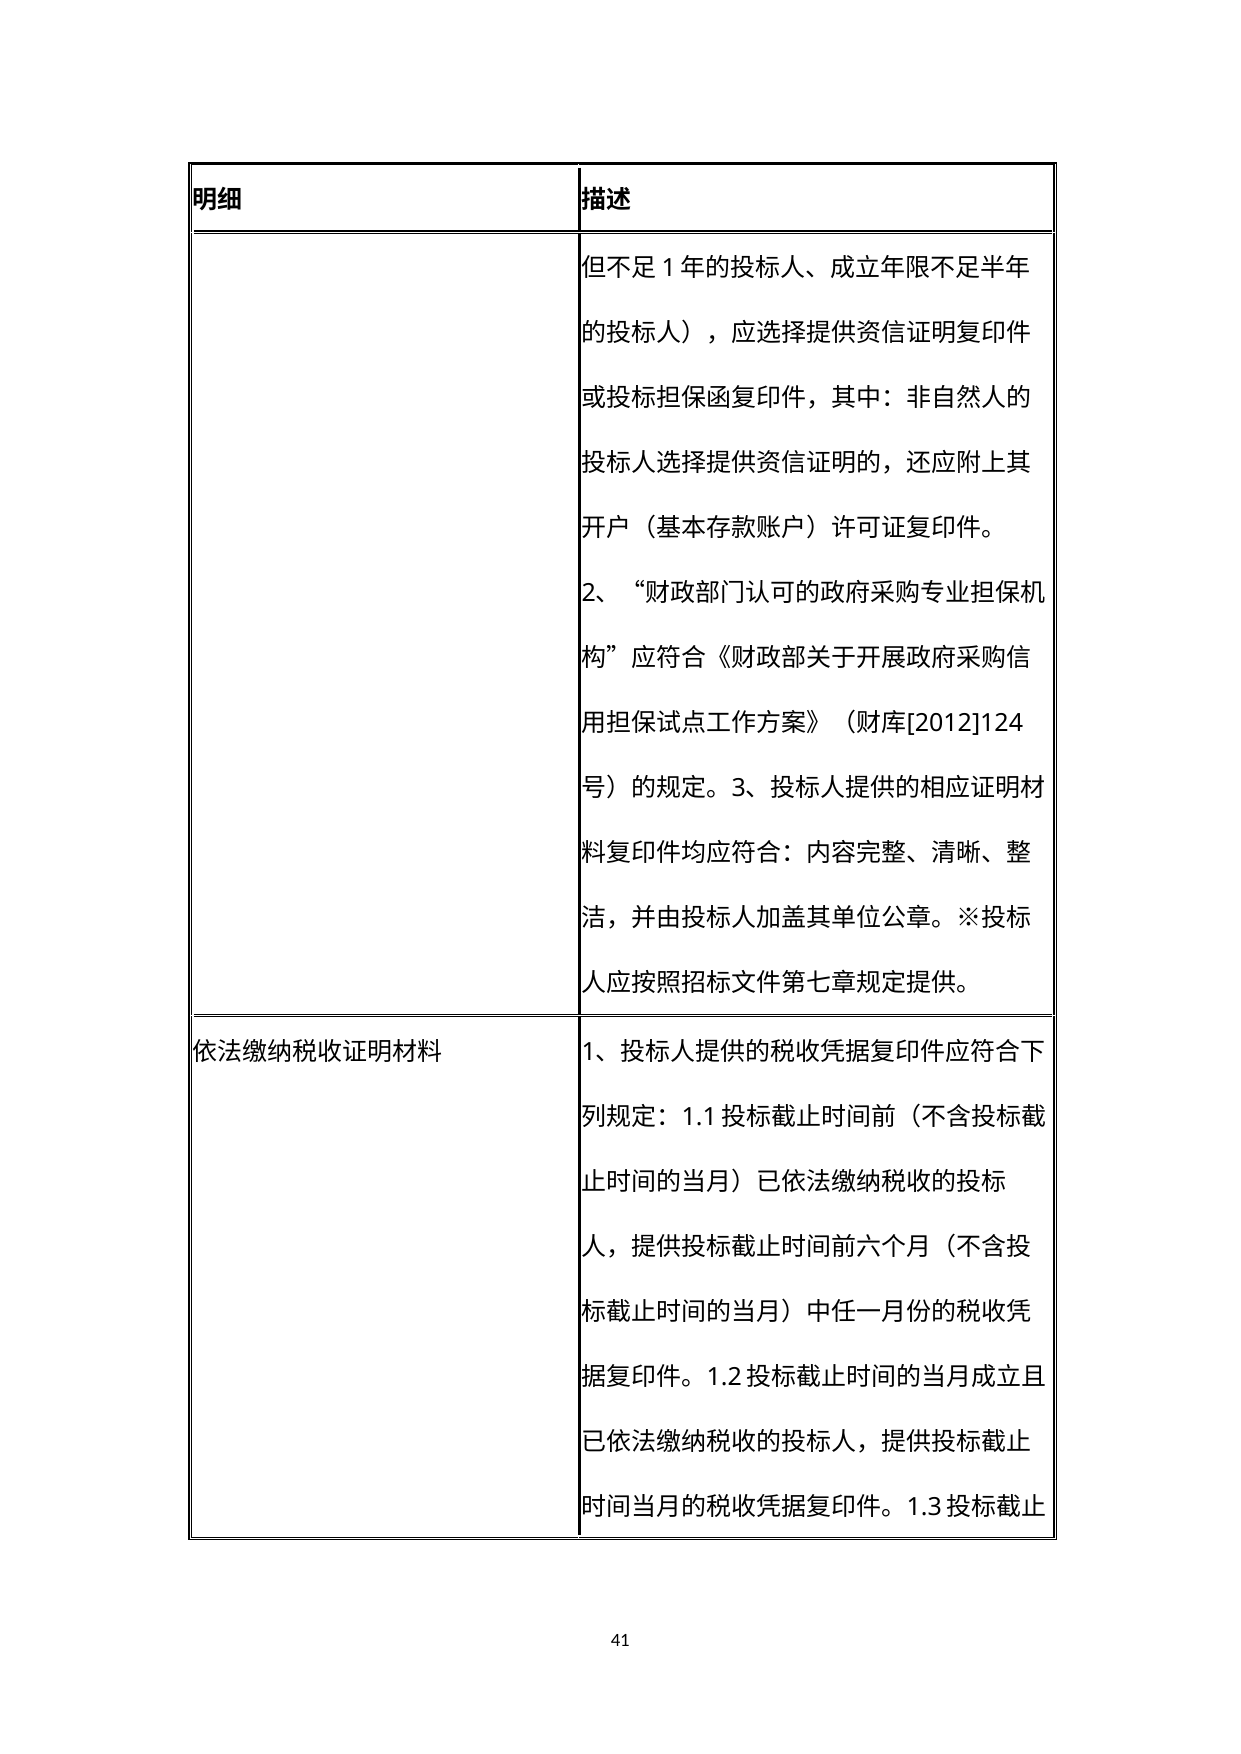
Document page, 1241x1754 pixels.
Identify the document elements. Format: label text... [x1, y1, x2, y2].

table_cell 依法缴纳税收证明材料 [192, 1014, 579, 1537]
table_header 描述 [579, 165, 1053, 230]
table_cell 财务状况报告（财务报告、或资信证明、或投标担保函） [192, 230, 578, 1013]
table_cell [579, 1014, 1054, 1537]
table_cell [581, 230, 1054, 1013]
table_header 明细 [192, 164, 579, 230]
